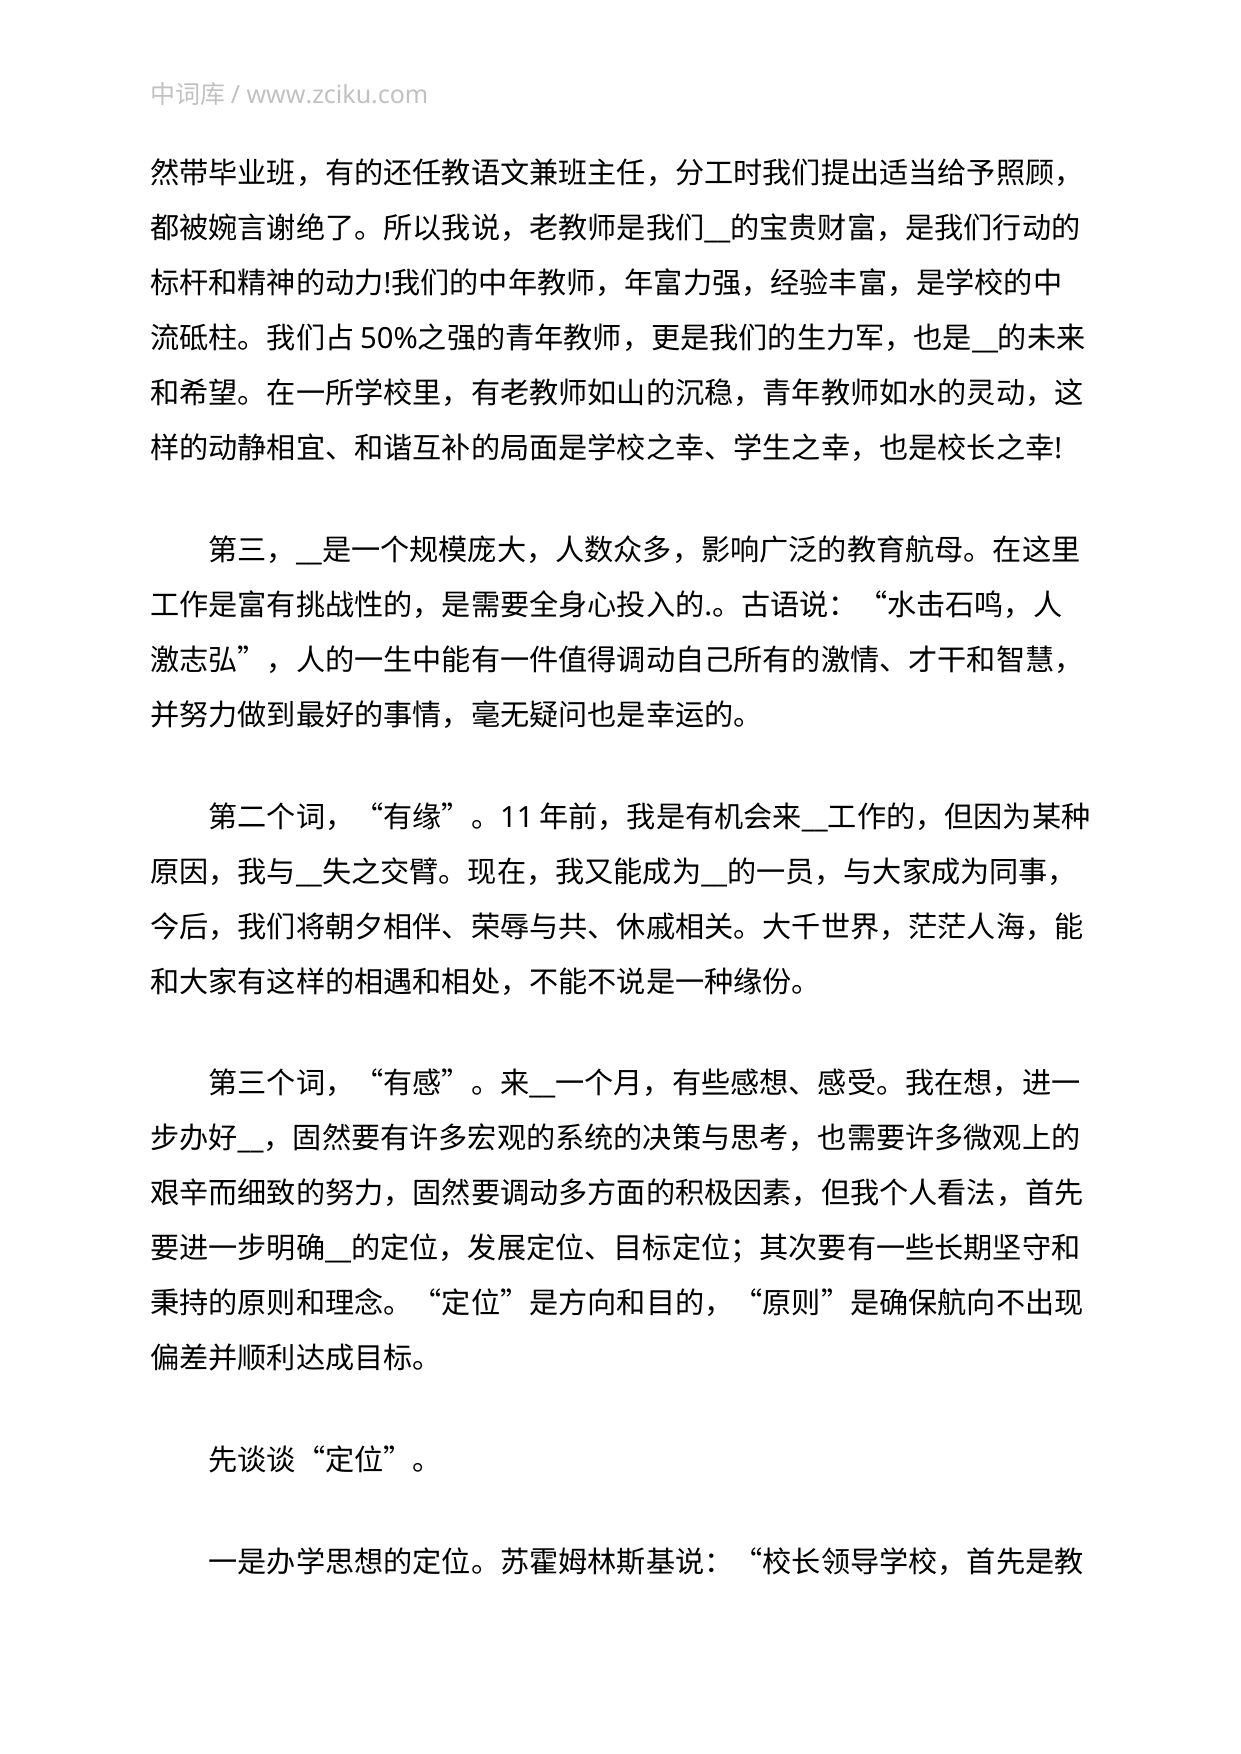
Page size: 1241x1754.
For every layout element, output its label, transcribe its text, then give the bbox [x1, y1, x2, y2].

text 第三个词，“有感”。来__一个月，有些感想、感受。我在想，进一步办好__，固然要有许多宏观的系统的决策与思考，也需要许多微观上的艰辛而细致的努力，固然要调动多方面的积极因素，但我个人看法，首先要进一步明确__的定位，发展定位、目标定位；其次要有一些长期坚守和秉持的原则和理念。“定位”是方向和目的，“原则”是确保航向不出现偏差并顺利达成目标。 [150, 1060, 1090, 1377]
text 第二个词，“有缘”。11年前，我是有机会来__工作的，但因为某种原因，我与__失之交臂。现在，我又能成为__的一员，与大家成为同事，今后，我们将朝夕相伴、荣辱与共、休戚相关。大千世界，茫茫人海，能和大家有这样的相遇和相处，不能不说是一种缘份。 [150, 793, 1090, 1001]
text 先谈谈“定位”。 [150, 1437, 1090, 1479]
text 第三，__是一个规模庞大，人数众多，影响广泛的教育航母。在这里工作是富有挑战性的，是需要全身心投入的.。古语说：“水击石鸣，人激志弘”，人的一生中能有一件值得调动自己所有的激情、才干和智慧，并努力做到最好的事情，毫无疑问也是幸运的。 [150, 527, 1090, 734]
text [150, 1538, 1090, 1581]
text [150, 150, 1090, 467]
